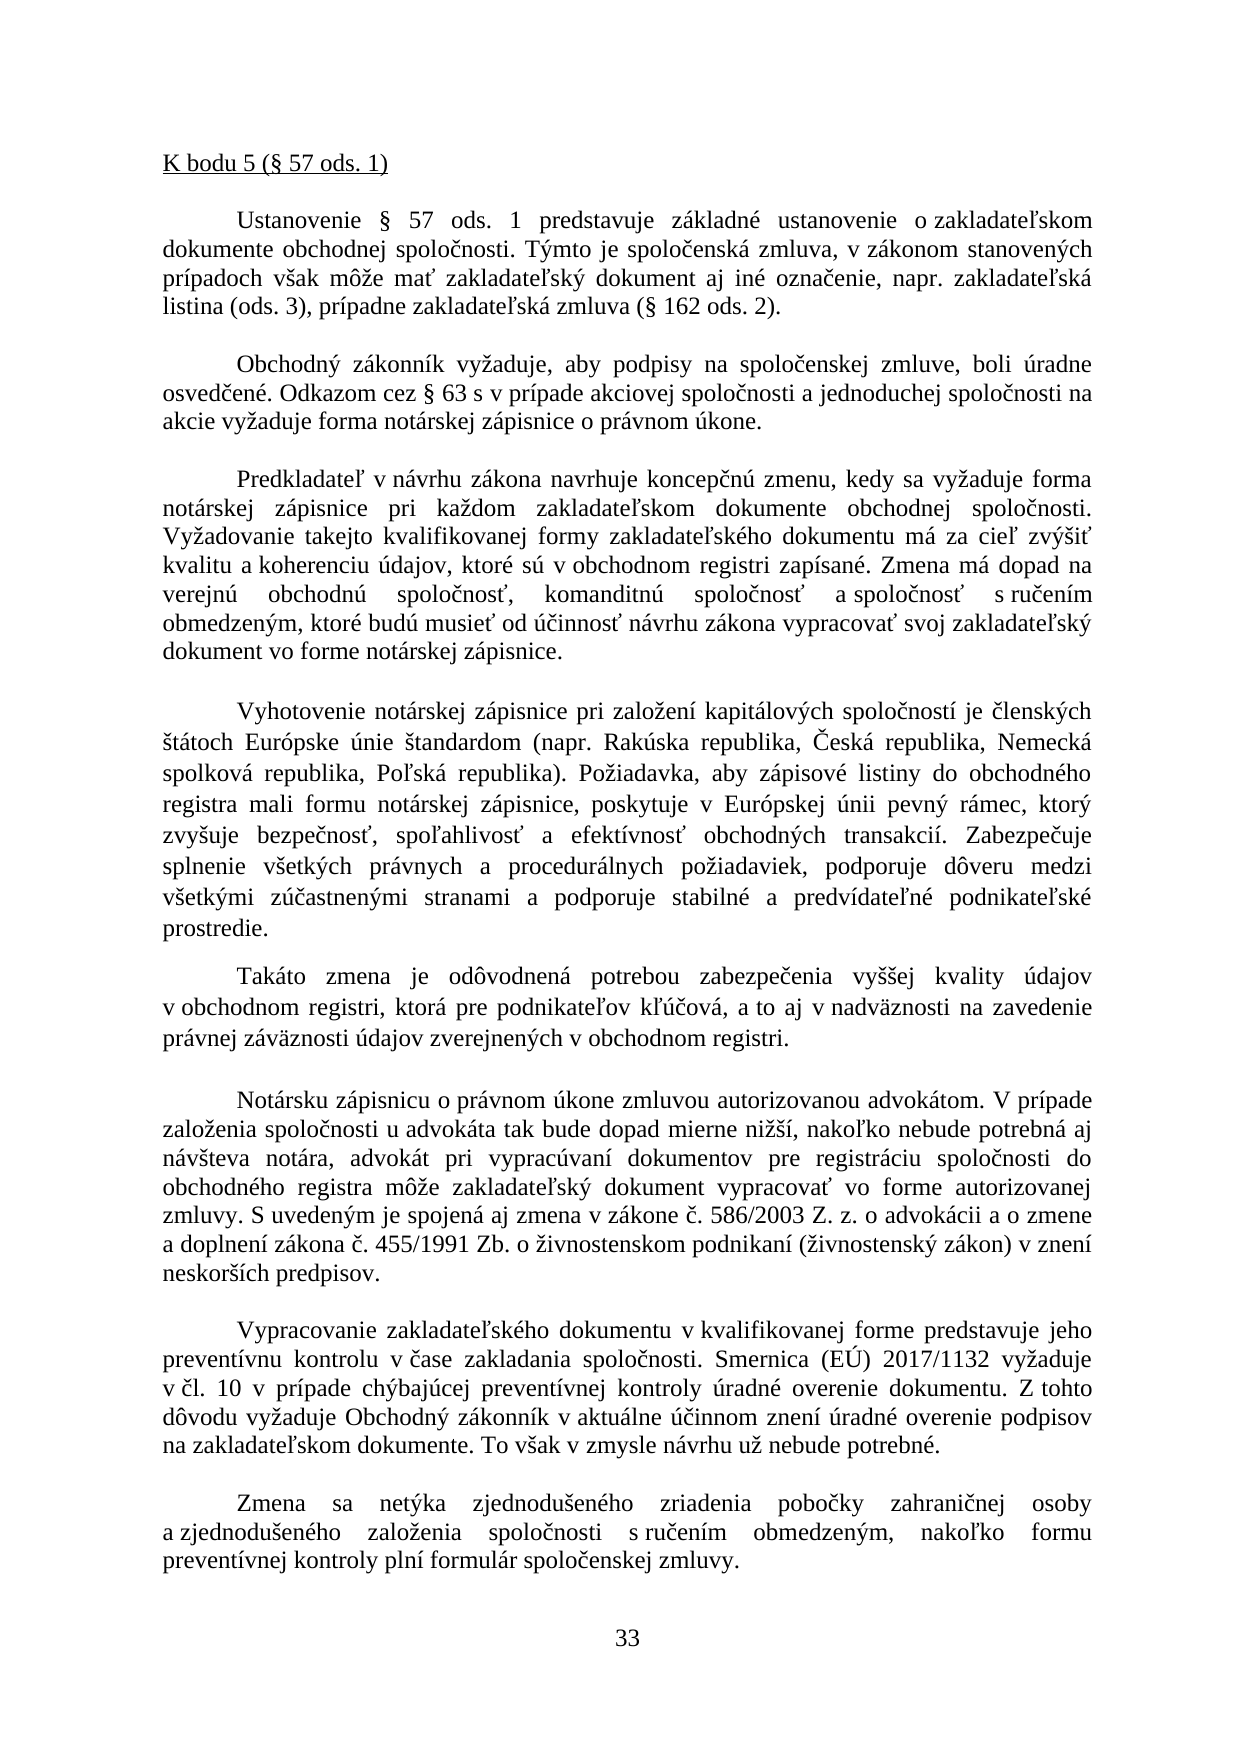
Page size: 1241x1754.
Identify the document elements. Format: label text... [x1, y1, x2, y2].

text Vyhotovenie notárskej zápisnice pri založení kapitálových spoločností je členských štátoch Európske únie štandardom (napr. Rakúska republika, Česká republika, Nemecká spolková republika, Poľská republika). Požiadavka, aby zápisové listiny do obchodného registra mali formu notárskej zápisnice, poskytuje v Európskej únii pevný rámec, ktorý zvyšuje bezpečnosť, spoľahlivosť a efektívnosť obchodných transakcií. Zabezpečuje splnenie všetkých právnych a procedurálnych požiadaviek, podporuje dôveru medzi všetkými zúčastnenými stranami a podporuje stabilné a predvídateľné podnikateľské prostredie. [162, 696, 1092, 942]
text Zmena sa netýka zjednodušeného zriadenia pobočky zahraničnej osoby a zjednodušeného založenia spoločnosti s ručením obmedzeným, nakoľko formu preventívnej kontroly plní formulár spoločenskej zmluvy. [162, 1488, 1092, 1574]
text Notársku zápisnicu o právnom úkone zmluvou autorizovanou advokátom. V prípade založenia spoločnosti u advokáta tak bude dopad mierne nižší, nakoľko nebude potrebná aj návšteva notára, advokát pri vypracúvaní dokumentov pre registráciu spoločnosti do obchodného registra môže zakladateľský dokument vypracovať vo forme autorizovanej zmluvy. S uvedeným je spojená aj zmena v zákone č. 586/2003 Z. z. o advokácii a o zmene a doplnení zákona č. 455/1991 Zb. o živnostenskom podnikaní (živnostenský zákon) v znení neskorších predpisov. [162, 1085, 1092, 1287]
text Predkladateľ v návrhu zákona navrhuje koncepčnú zmenu, kedy sa vyžaduje forma notárskej zápisnice pri každom zakladateľskom dokumente obchodnej spoločnosti. Vyžadovanie takejto kvalifikovanej formy zakladateľského dokumentu má za cieľ zvýšiť kvalitu a koherenciu údajov, ktoré sú v obchodnom registri zapísané. Zmena má dopad na verejnú obchodnú spoločnosť, komanditnú spoločnosť a spoločnosť s ručením obmedzeným, ktoré budú musieť od účinnosť návrhu zákona vypracovať svoj zakladateľský dokument vo forme notárskej zápisnice. [162, 464, 1092, 665]
text Ustanovenie § 57 ods. 1 predstavuje základné ustanovenie o zakladateľskom dokumente obchodnej spoločnosti. Týmto je spoločenská zmluva, v zákonom stanovených prípadoch však môže mať zakladateľský dokument aj iné označenie, napr. zakladateľská listina (ods. 3), prípadne zakladateľská zmluva (§ 162 ods. 2). [162, 205, 1092, 320]
text Takáto zmena je odôvodnená potrebou zabezpečenia vyššej kvality údajov v obchodnom registri, ktorá pre podnikateľov kľúčová, a to aj v nadväznosti na zavedenie právnej záväznosti údajov zverejnených v obchodnom registri. [162, 961, 1092, 1052]
text K bodu 5 (§ 57 ods. 1) [162, 148, 1092, 176]
text Obchodný zákonník vyžaduje, aby podpisy na spoločenskej zmluve, boli úradne osvedčené. Odkazom cez § 63 s v prípade akciovej spoločnosti a jednoduchej spoločnosti na akcie vyžaduje forma notárskej zápisnice o právnom úkone. [162, 349, 1092, 435]
text Vypracovanie zakladateľského dokumentu v kvalifikovanej forme predstavuje jeho preventívnu kontrolu v čase zakladania spoločnosti. Smernica (EÚ) 2017/1132 vyžaduje v čl. 10 v prípade chýbajúcej preventívnej kontroly úradné overenie dokumentu. Z tohto dôvodu vyžaduje Obchodný zákonník v aktuálne účinnom znení úradné overenie podpisov na zakladateľskom dokumente. To však v zmysle návrhu už nebude potrebné. [162, 1315, 1092, 1459]
